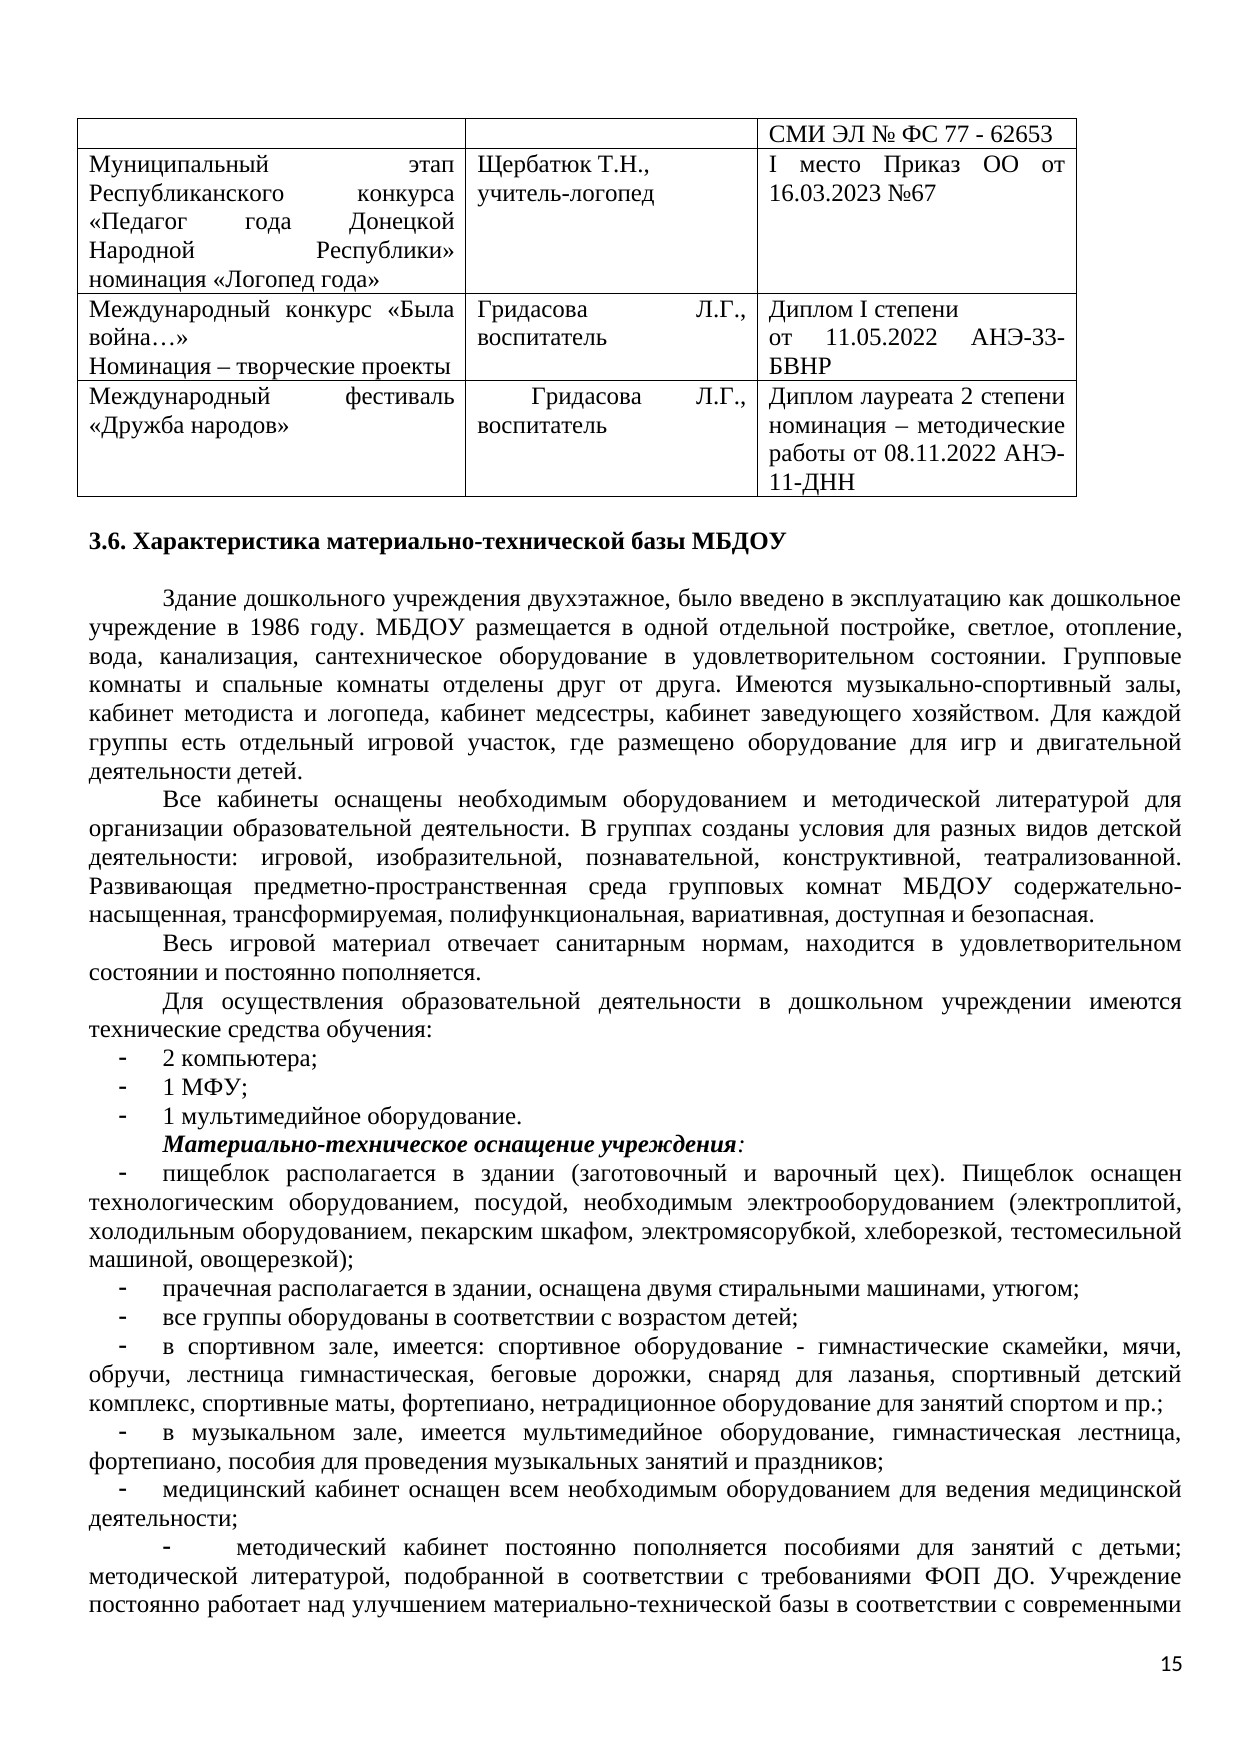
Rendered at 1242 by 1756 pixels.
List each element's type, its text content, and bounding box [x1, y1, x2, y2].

table_cell Муниципальный этап Республиканского конкурса «Педагог года Донецкой Народной Республики» номинация «Логопед года» [78, 149, 465, 293]
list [89, 1532, 1183, 1618]
table_cell Гридасова Л.Г., воспитатель [466, 381, 757, 496]
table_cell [78, 119, 465, 148]
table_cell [466, 119, 757, 148]
table_cell Международный конкурс «Была война…» Номинация – творческие проекты [78, 294, 465, 380]
table_cell Международный фестиваль «Дружба народов» [78, 381, 465, 496]
list 1 мультимедийное оборудование. [89, 1101, 1183, 1129]
list в спортивном зале, имеется: спортивное оборудование - гимнастические скамейки, мячи, обручи, лестница гимнастическая, беговые дорожки, снаряд для лазанья, спортивный детский комплекс, спортивные маты, фортепиано, нетрадиционное оборудование для занятий спортом и пр.; [89, 1331, 1183, 1417]
list прачечная располагается в здании, оснащена двумя стиральными машинами, утюгом; [89, 1273, 1183, 1302]
list 2 компьютера; [89, 1043, 1183, 1072]
table_cell Щербатюк Т.Н., учитель-логопед [466, 149, 757, 293]
text Для осуществления образовательной деятельности в дошкольном учреждении имеются технические средства обучения: [89, 986, 1183, 1043]
list медицинский кабинет оснащен всем необходимым оборудованием для ведения медицинской деятельности; [89, 1474, 1183, 1532]
list все группы оборудованы в соответствии с возрастом детей; [89, 1302, 1183, 1331]
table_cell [758, 119, 1076, 148]
table_cell Гридасова Л.Г., воспитатель [466, 294, 757, 380]
text 3.6. Характеристика материально-технической базы МБДОУ [89, 526, 1183, 554]
text Все кабинеты оснащены необходимым оборудованием и методической литературой для организации образовательной деятельности. В группах созданы условия для разных видов детской деятельности: игровой, изобразительной, познавательной, конструктивной, театрализованной. Развивающая предметно-пространственная среда групповых комнат МБДОУ содержательно-насыщенная, трансформируемая, полифункциональная, вариативная, доступная и безопасная. [89, 784, 1183, 928]
table_cell Диплом I степени от 11.05.2022 АНЭ-33-БВНР [758, 294, 1076, 380]
text Здание дошкольного учреждения двухэтажное, было введено в эксплуатацию как дошкольное учреждение в 1986 году. МБДОУ размещается в одной отдельной постройке, светлое, отопление, вода, канализация, сантехническое оборудование в удовлетворительном состоянии. Групповые комнаты и спальные комнаты отделены друг от друга. Имеются музыкально-спортивный залы, кабинет методиста и логопеда, кабинет медсестры, кабинет заведующего хозяйством. Для каждой группы есть отдельный игровой участок, где размещено оборудование для игр и двигательной деятельности детей. [89, 583, 1183, 784]
table_cell Диплом лауреата 2 степени номинация – методические работы от 08.11.2022 АНЭ-11-ДНН [758, 381, 1076, 496]
text Весь игровой материал отвечает санитарным нормам, находится в удовлетворительном состоянии и постоянно пополняется. [89, 928, 1183, 986]
table_cell I место Приказ ОО от 16.03.2023 №67 [758, 149, 1076, 293]
list пищеблок располагается в здании (заготовочный и варочный цех). Пищеблок оснащен технологическим оборудованием, посудой, необходимым электрооборудованием (электроплитой, холодильным оборудованием, пекарским шкафом, электромясорубкой, хлеборезкой, тестомесильной машиной, овощерезкой); [89, 1158, 1183, 1273]
text Материально-техническое оснащение учреждения: [89, 1129, 1183, 1158]
list в музыкальном зале, имеется мультимедийное оборудование, гимнастическая лестница, фортепиано, пособия для проведения музыкальных занятий и праздников; [89, 1417, 1183, 1474]
list 1 МФУ; [89, 1072, 1183, 1101]
